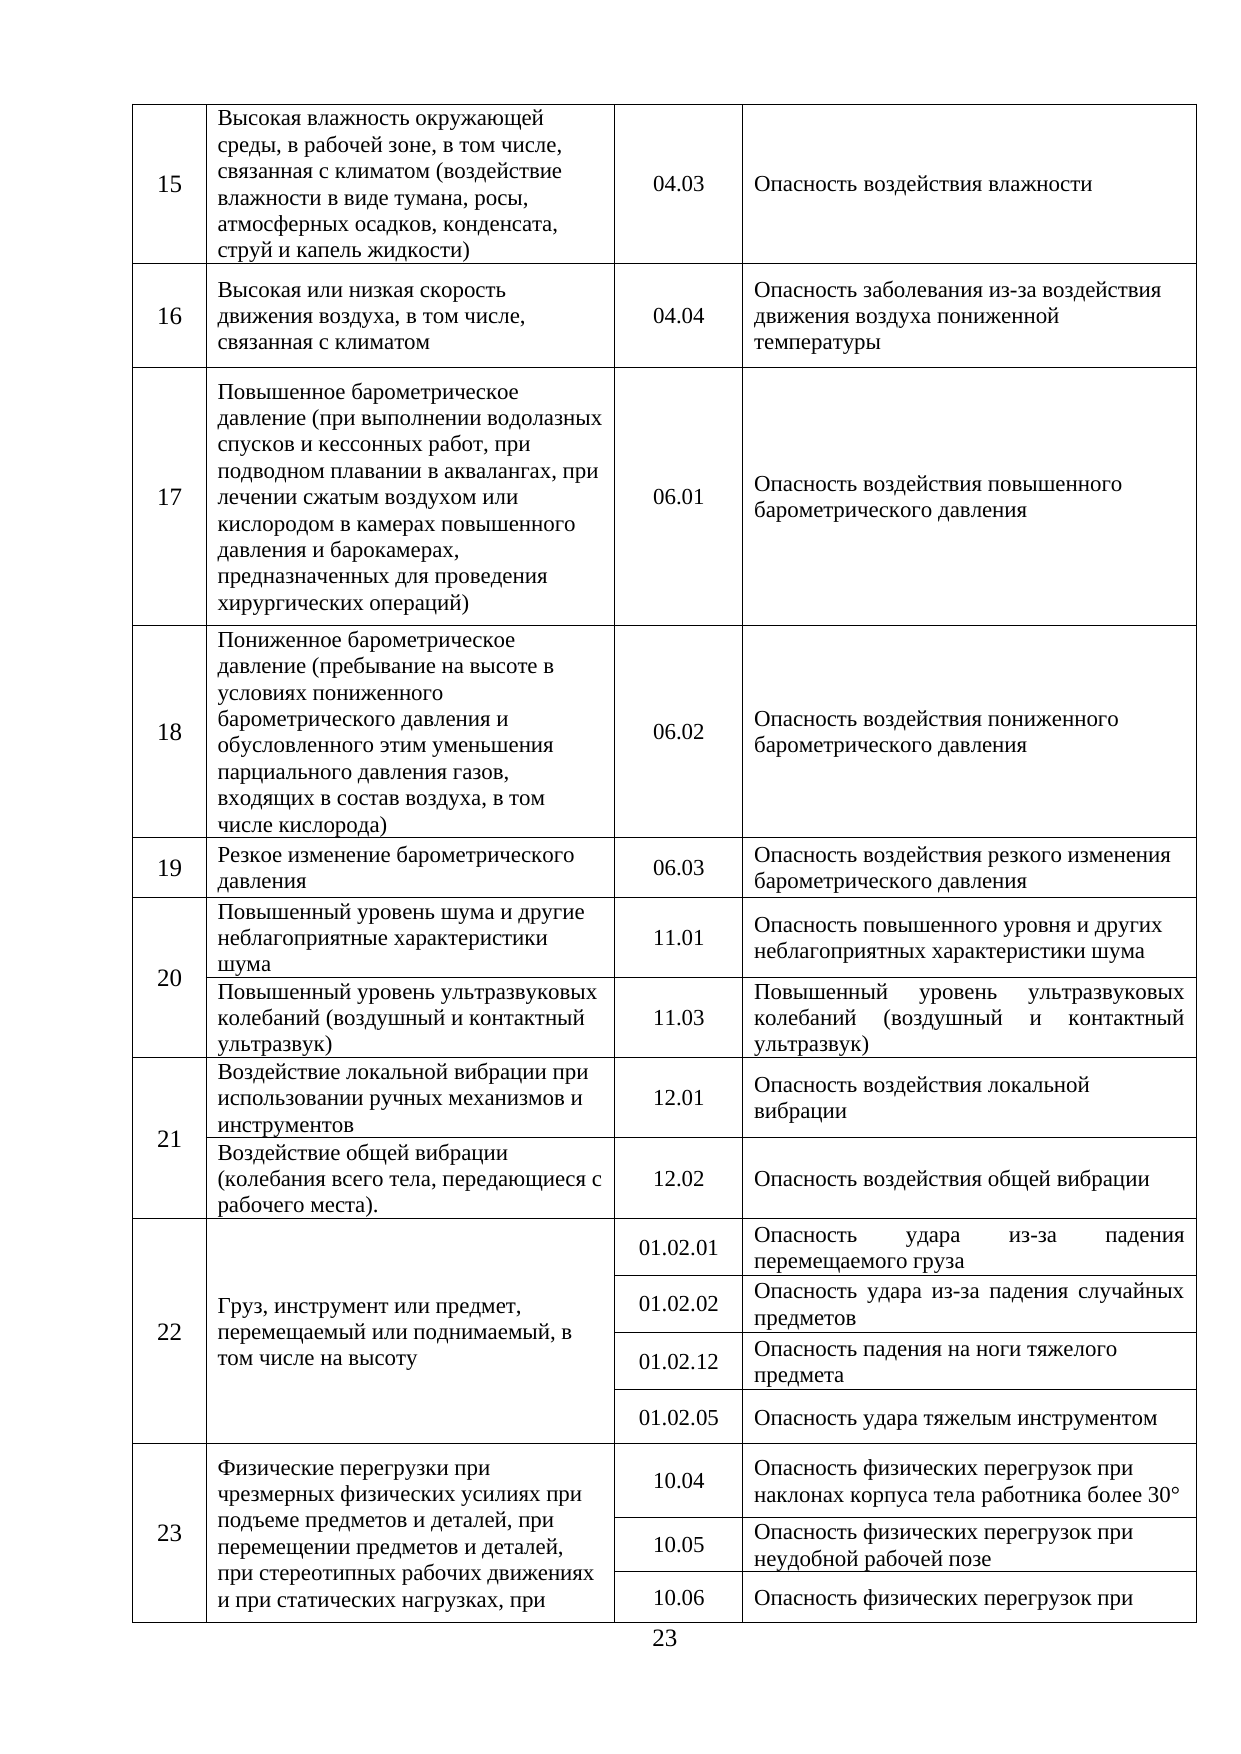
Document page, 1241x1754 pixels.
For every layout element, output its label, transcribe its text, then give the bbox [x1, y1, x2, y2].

table_cell Опасность повышенного уровня и других неблагоприятных характеристики шума [743, 898, 1196, 977]
table_cell Опасность физических перегрузок при наклонах корпуса тела работника более 30° [743, 1444, 1196, 1517]
table_cell Повышенный уровень шума и другие неблагоприятные характеристики шума [207, 898, 614, 977]
table_cell Опасность воздействия общей вибрации [743, 1138, 1196, 1218]
table_cell 04.04 [615, 264, 742, 367]
table_cell 01.02.12 [615, 1333, 742, 1389]
table_cell Опасность падения на ноги тяжелого предмета [743, 1333, 1196, 1389]
table_cell 10.05 [615, 1518, 742, 1571]
table_cell Физические перегрузки при чрезмерных физических усилиях при подъеме предметов и деталей, при перемещении предметов и деталей, при стереотипных рабочих движениях и при статических нагрузках, при неудобной рабочей позе, в том числе при наклонах корпуса тела работника более чем на 30° [207, 1444, 614, 1622]
table_cell Воздействие локальной вибрации при использовании ручных механизмов и инструментов [207, 1058, 614, 1137]
table_cell Опасность воздействия повышенного барометрического давления [743, 368, 1196, 625]
table_cell 23 [133, 1444, 206, 1622]
table_cell Высокая или низкая скорость движения воздуха, в том числе, связанная с климатом [207, 264, 614, 367]
table_cell 10.06 [615, 1572, 742, 1622]
table_cell Пониженное барометрическое давление (пребывание на высоте в условиях пониженного барометрического давления и обусловленного этим уменьшения парциального давления газов, входящих в состав воздуха, в том числе кислорода) [207, 626, 614, 837]
table_cell Груз, инструмент или предмет, перемещаемый или поднимаемый, в том числе на высоту [207, 1219, 614, 1443]
table_cell 21 [133, 1058, 206, 1218]
table_cell Воздействие общей вибрации (колебания всего тела, передающиеся с рабочего места). [207, 1138, 614, 1218]
table_cell 11.03 [615, 978, 742, 1057]
table_cell 06.03 [615, 838, 742, 897]
table_cell Опасность воздействия резкого изменения барометрического давления [743, 838, 1196, 897]
table_cell Опасность удара тяжелым инструментом [743, 1390, 1196, 1443]
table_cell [743, 1572, 1196, 1622]
table_cell 11.01 [615, 898, 742, 977]
table_cell 19 [133, 838, 206, 897]
table_cell Опасность удара из-за падения случайных предметов [743, 1276, 1196, 1332]
table_cell 01.02.01 [615, 1219, 742, 1274]
table_cell 16 [133, 264, 206, 367]
table_cell 10.04 [615, 1444, 742, 1517]
table_cell 12.01 [615, 1058, 742, 1137]
table_cell Опасность воздействия влажности [743, 105, 1196, 263]
table_cell 01.02.02 [615, 1276, 742, 1332]
table_cell 12.02 [615, 1138, 742, 1218]
table_cell Опасность воздействия пониженного барометрического давления [743, 626, 1196, 837]
table_cell Повышенный уровень ультразвуковых колебаний (воздушный и контактный ультразвук) [743, 978, 1196, 1057]
table_cell Высокая влажность окружающей среды, в рабочей зоне, в том числе, связанная с климатом (воздействие влажности в виде тумана, росы, атмосферных осадков, конденсата, струй и капель жидкости) [207, 105, 614, 263]
table_cell 17 [133, 368, 206, 625]
table_cell Повышенное барометрическое давление (при выполнении водолазных спусков и кессонных работ, при подводном плавании в аквалангах, при лечении сжатым воздухом или кислородом в камерах повышенного давления и барокамерах, предназначенных для проведения хирургических операций) [207, 368, 614, 625]
table_cell 18 [133, 626, 206, 837]
table_cell 01.02.05 [615, 1390, 742, 1443]
table_cell 04.03 [615, 105, 742, 263]
table_cell Опасность физических перегрузок при неудобной рабочей позе [743, 1518, 1196, 1571]
table_cell 20 [133, 898, 206, 1057]
table_cell Опасность заболевания из-за воздействия движения воздуха пониженной температуры [743, 264, 1196, 367]
table_cell Повышенный уровень ультразвуковых колебаний (воздушный и контактный ультразвук) [207, 978, 614, 1057]
table_cell 15 [133, 105, 206, 263]
table_cell 22 [133, 1219, 206, 1443]
table_cell Резкое изменение барометрического давления [207, 838, 614, 897]
table_cell Опасность удара из-за падения перемещаемого груза [743, 1219, 1196, 1274]
table_cell 06.01 [615, 368, 742, 625]
table_cell 06.02 [615, 626, 742, 837]
table_cell Опасность воздействия локальной вибрации [743, 1058, 1196, 1137]
